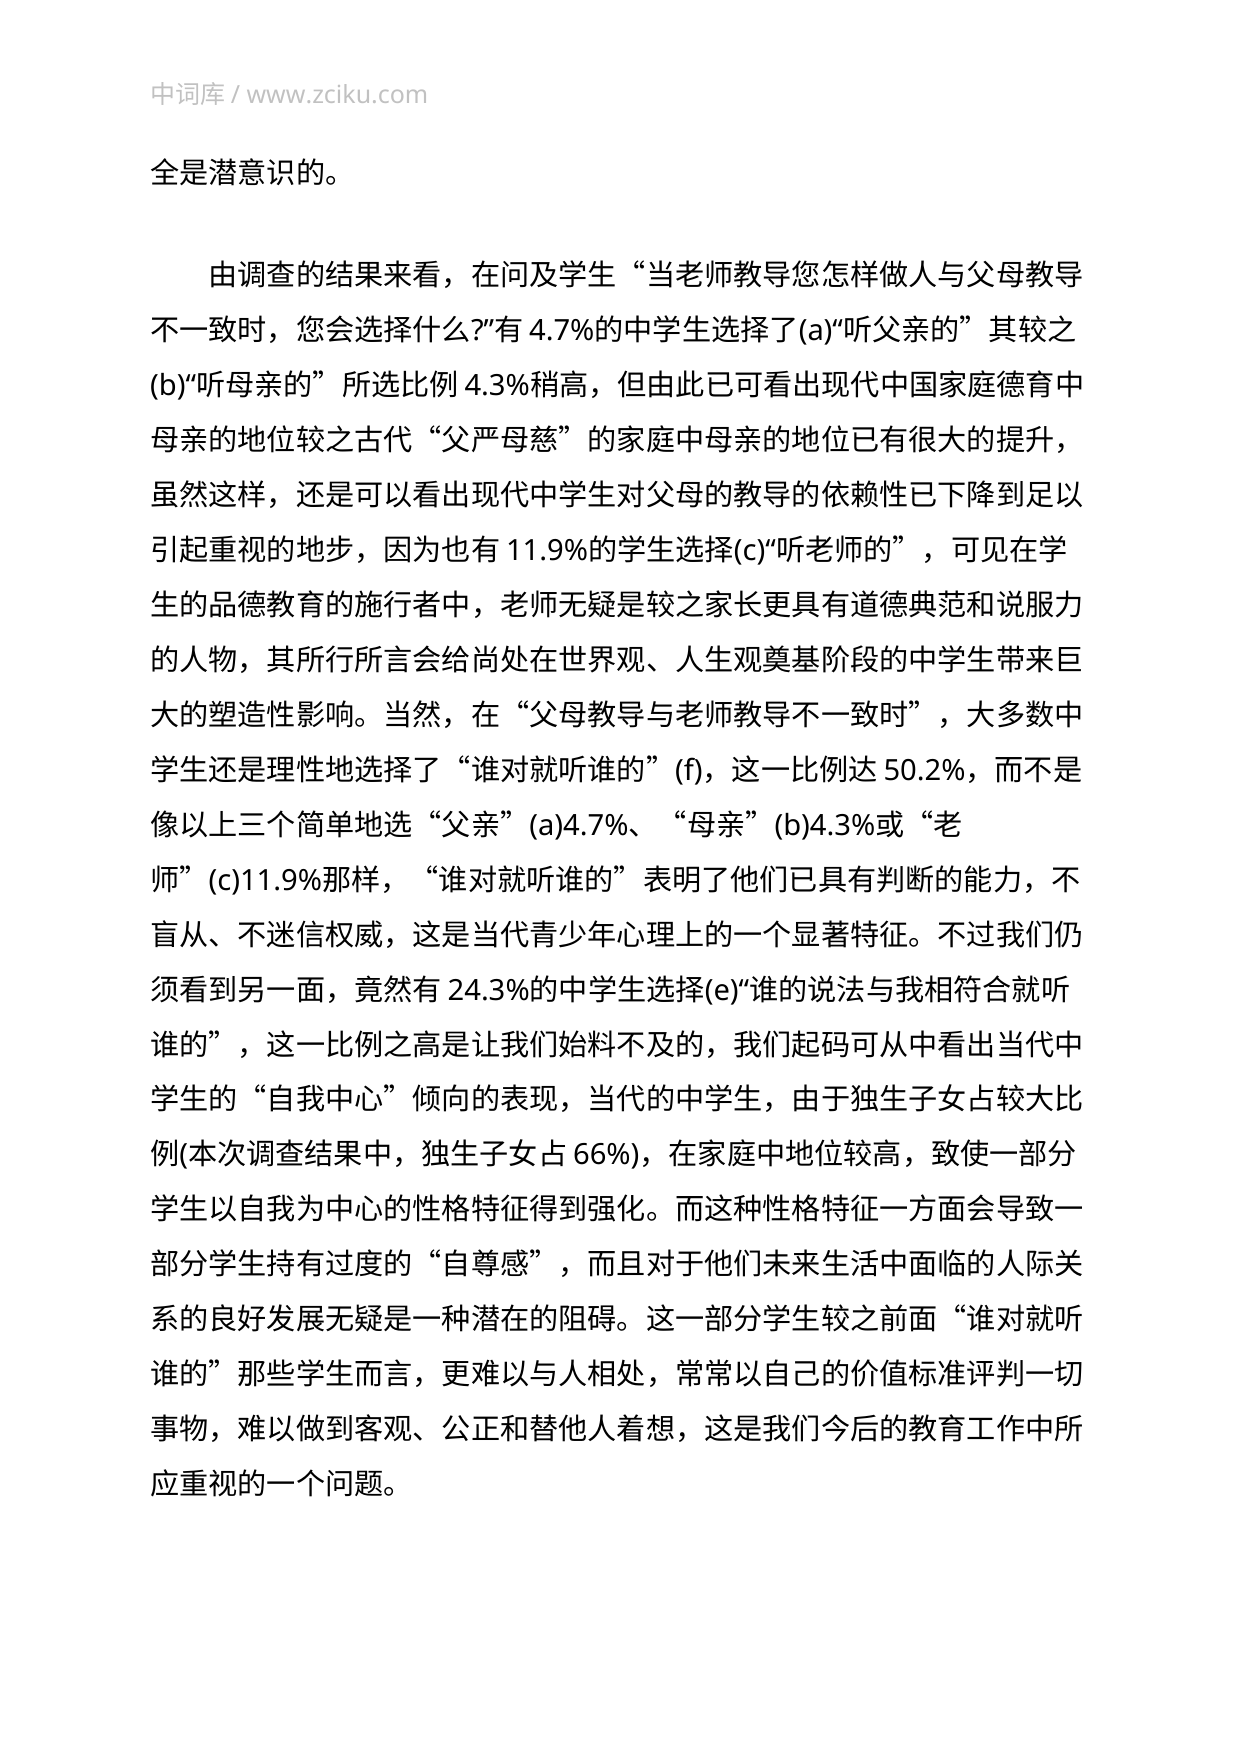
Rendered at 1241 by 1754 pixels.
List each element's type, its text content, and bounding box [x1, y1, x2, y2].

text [150, 150, 1090, 192]
text 由调查的结果来看，在问及学生“当老师教导您怎样做人与父母教导不一致时，您会选择什么?”有4.7%的中学生选择了(a)“听父亲的”其较之(b)“听母亲的”所选比例4.3%稍高，但由此已可看出现代中国家庭德育中母亲的地位较之古代“父严母慈”的家庭中母亲的地位已有很大的提升，虽然这样，还是可以看出现代中学生对父母的教导的依赖性已下降到足以引起重视的地步，因为也有11.9%的学生选择(c)“听老师的”，可见在学生的品德教育的施行者中，老师无疑是较之家长更具有道德典范和说服力的人物，其所行所言会给尚处在世界观、人生观奠基阶段的中学生带来巨大的塑造性影响。当然，在“父母教导与老师教导不一致时”，大多数中学生还是理性地选择了“谁对就听谁的”(f)，这一比例达50.2%，而不是像以上三个简单地选“父亲”(a)4.7%、“母亲”(b)4.3%或“老师”(c)11.9%那样，“谁对就听谁的”表明了他们已具有判断的能力，不盲从、不迷信权威，这是当代青少年心理上的一个显著特征。不过我们仍须看到另一面，竟然有24.3%的中学生选择(e)“谁的说法与我相符合就听谁的”，这一比例之高是让我们始料不及的，我们起码可从中看出当代中学生的“自我中心”倾向的表现，当代的中学生，由于独生子女占较大比例(本次调查结果中，独生子女占66%)，在家庭中地位较高，致使一部分学生以自我为中心的性格特征得到强化。而这种性格特征一方面会导致一部分学生持有过度的“自尊感”，而且对于他们未来生活中面临的人际关系的良好发展无疑是一种潜在的阻碍。这一部分学生较之前面“谁对就听谁的”那些学生而言，更难以与人相处，常常以自己的价值标准评判一切事物，难以做到客观、公正和替他人着想，这是我们今后的教育工作中所应重视的一个问题。 [150, 252, 1090, 1503]
